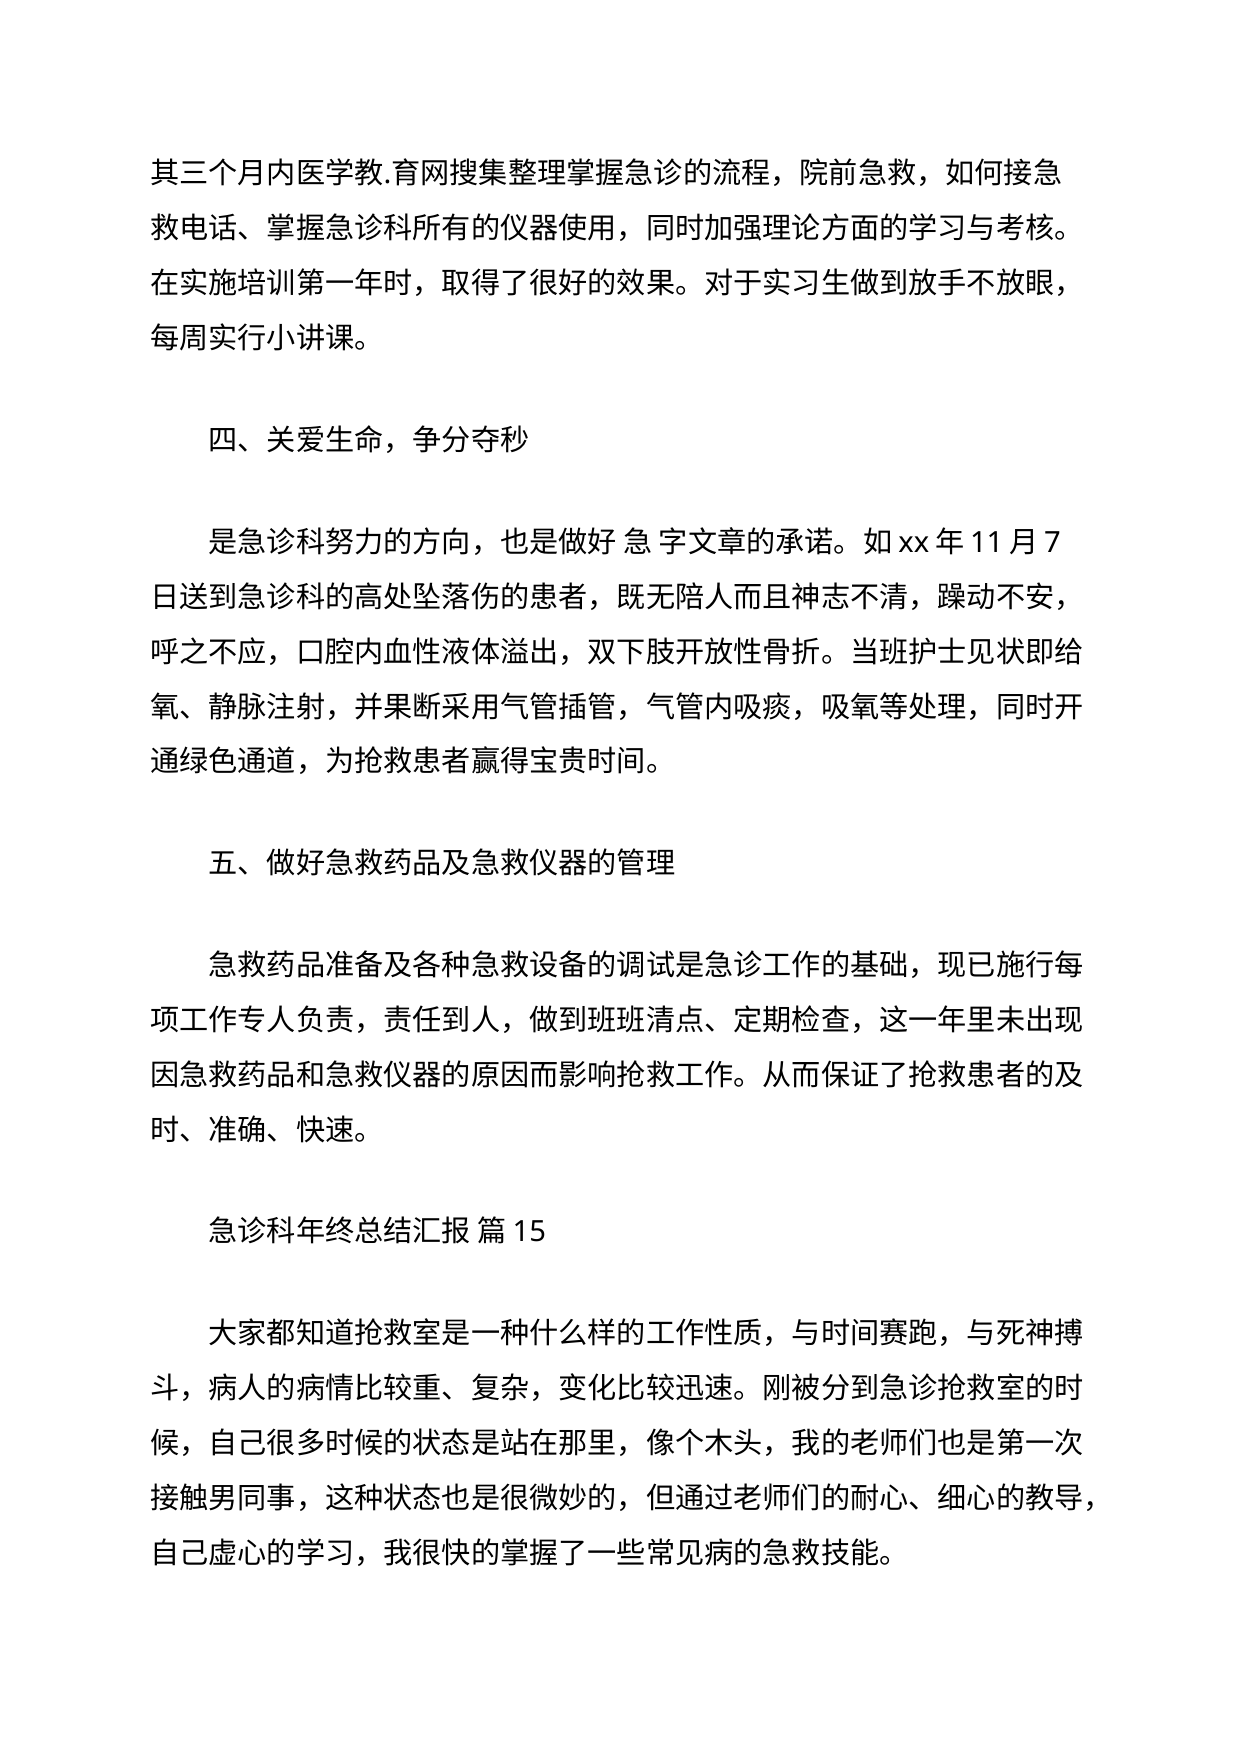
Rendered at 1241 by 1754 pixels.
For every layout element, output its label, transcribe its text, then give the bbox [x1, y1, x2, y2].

text 五、做好急救药品及急救仪器的管理 [150, 840, 1090, 882]
text 急诊科年终总结汇报 篇15 [150, 1208, 1090, 1250]
text 四、关爱生命，争分夺秒 [150, 417, 1090, 459]
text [150, 150, 1090, 357]
text 急救药品准备及各种急救设备的调试是急诊工作的基础，现已施行每项工作专人负责，责任到人，做到班班清点、定期检查，这一年里未出现因急救药品和急救仪器的原因而影响抢救工作。从而保证了抢救患者的及时、准确、快速。 [150, 942, 1090, 1148]
text 大家都知道抢救室是一种什么样的工作性质，与时间赛跑，与死神搏斗，病人的病情比较重、复杂，变化比较迅速。刚被分到急诊抢救室的时候，自己很多时候的状态是站在那里，像个木头，我的老师们也是第一次接触男同事，这种状态也是很微妙的，但通过老师们的耐心、细心的教导，自己虚心的学习，我很快的掌握了一些常见病的急救技能。 [150, 1310, 1090, 1572]
text 是急诊科努力的方向，也是做好 急 字文章的承诺。如xx年11月7日送到急诊科的高处坠落伤的患者，既无陪人而且神志不清，躁动不安，呼之不应，口腔内血性液体溢出，双下肢开放性骨折。当班护士见状即给氧、静脉注射，并果断采用气管插管，气管内吸痰，吸氧等处理，同时开通绿色通道，为抢救患者赢得宝贵时间。 [150, 518, 1090, 780]
